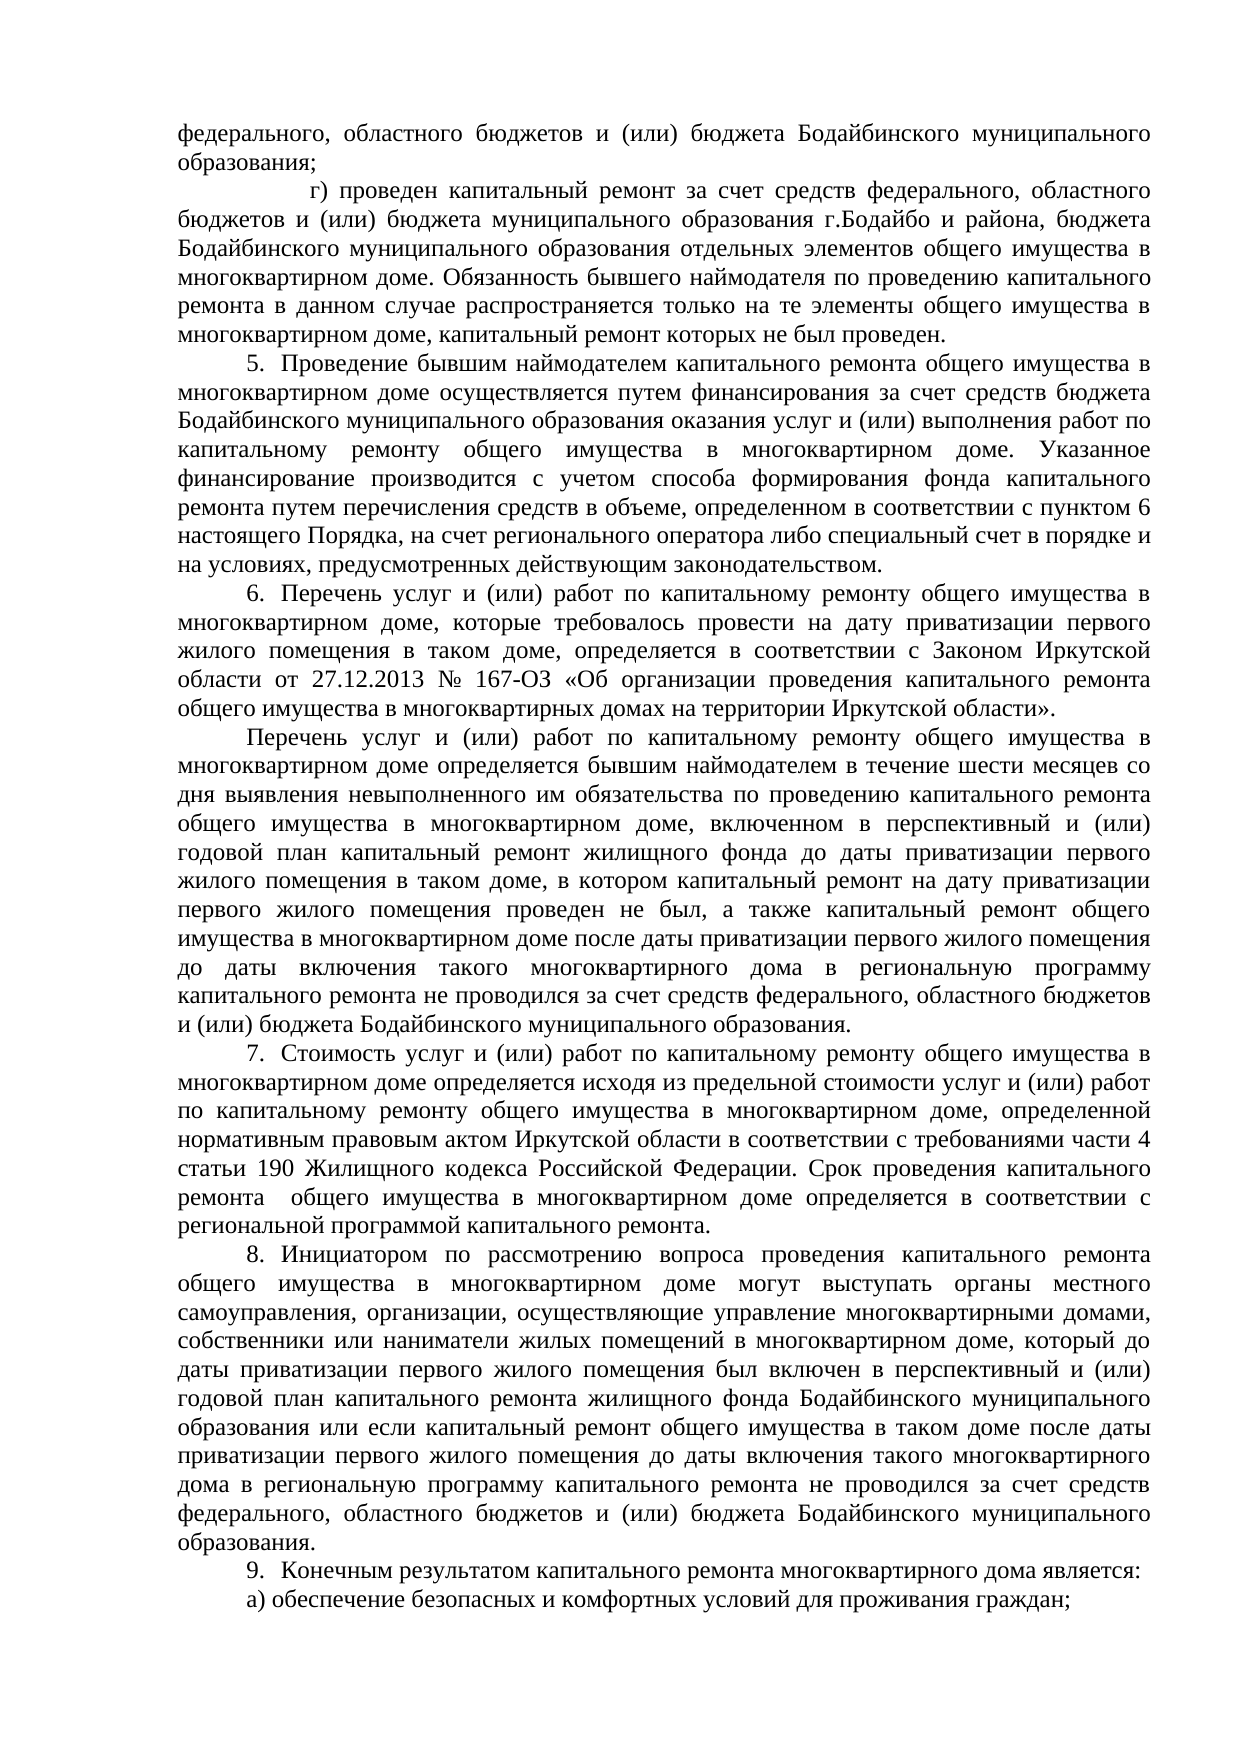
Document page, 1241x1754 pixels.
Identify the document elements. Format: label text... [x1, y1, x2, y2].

text г) проведен капитальный ремонт за счет средств федерального, областного бюджетов и (или) бюджета муниципального образования г.Бодайбо и района, бюджета Бодайбинского муниципального образования отдельных элементов общего имущества в многоквартирном доме. Обязанность бывшего наймодателя по проведению капитального ремонта в данном случае распространяется только на те элементы общего имущества в многоквартирном доме, капитальный ремонт которых не был проведен. [177, 176, 1152, 348]
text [177, 118, 1152, 176]
text а) обеспечение безопасных и комфортных условий для проживания граждан; [246, 1584, 1152, 1613]
list Перечень услуг и (или) работ по капитальному ремонту общего имущества в многоквартирном доме, которые требовалось провести на дату приватизации первого жилого помещения в таком доме, определяется в соответствии с Законом Иркутской области от 27.12.2013 № 167-ОЗ «Об организации проведения капитального ремонта общего имущества в многоквартирных домах на территории Иркутской области». [177, 578, 1152, 722]
text Перечень услуг и (или) работ по капитальному ремонту общего имущества в многоквартирном доме определяется бывшим наймодателем в течение шести месяцев со дня выявления невыполненного им обязательства по проведению капитального ремонта общего имущества в многоквартирном доме, включенном в перспективный и (или) годовой план капитальный ремонт жилищного фонда до даты приватизации первого жилого помещения в таком доме, в котором капитальный ремонт на дату приватизации первого жилого помещения проведен не был, а также капитальный ремонт общего имущества в многоквартирном доме после даты приватизации первого жилого помещения до даты включения такого многоквартирного дома в региональную программу капитального ремонта не проводился за счет средств федерального, областного бюджетов и (или) бюджета Бодайбинского муниципального образования. [177, 722, 1152, 1038]
list Инициатором по рассмотрению вопроса проведения капитального ремонта общего имущества в многоквартирном доме могут выступать органы местного самоуправления, организации, осуществляющие управление многоквартирными домами, собственники или наниматели жилых помещений в многоквартирном доме, который до даты приватизации первого жилого помещения был включен в перспективный и (или) годовой план капитального ремонта жилищного фонда Бодайбинского муниципального образования или если капитальный ремонт общего имущества в таком доме после даты приватизации первого жилого помещения до даты включения такого многоквартирного дома в региональную программу капитального ремонта не проводился за счет средств федерального, областного бюджетов и (или) бюджета Бодайбинского муниципального образования. [177, 1239, 1152, 1556]
list Проведение бывшим наймодателем капитального ремонта общего имущества в многоквартирном доме осуществляется путем финансирования за счет средств бюджета Бодайбинского муниципального образования оказания услуг и (или) выполнения работ по капитальному ремонту общего имущества в многоквартирном доме. Указанное финансирование производится с учетом способа формирования фонда капитального ремонта путем перечисления средств в объеме, определенном в соответствии с пунктом 6 настоящего Порядка, на счет регионального оператора либо специальный счет в порядке и на условиях, предусмотренных действующим законодательством. [177, 348, 1152, 578]
list Конечным результатом капитального ремонта многоквартирного дома является: [177, 1556, 1152, 1584]
list Стоимость услуг и (или) работ по капитальному ремонту общего имущества в многоквартирном доме определяется исходя из предельной стоимости услуг и (или) работ по капитальному ремонту общего имущества в многоквартирном доме, определенной нормативным правовым актом Иркутской области в соответствии с требованиями части 4 статьи 190 Жилищного кодекса Российской Федерации. Срок проведения капитального ремонта общего имущества в многоквартирном доме определяется в соответствии с региональной программой капитального ремонта. [177, 1038, 1152, 1239]
